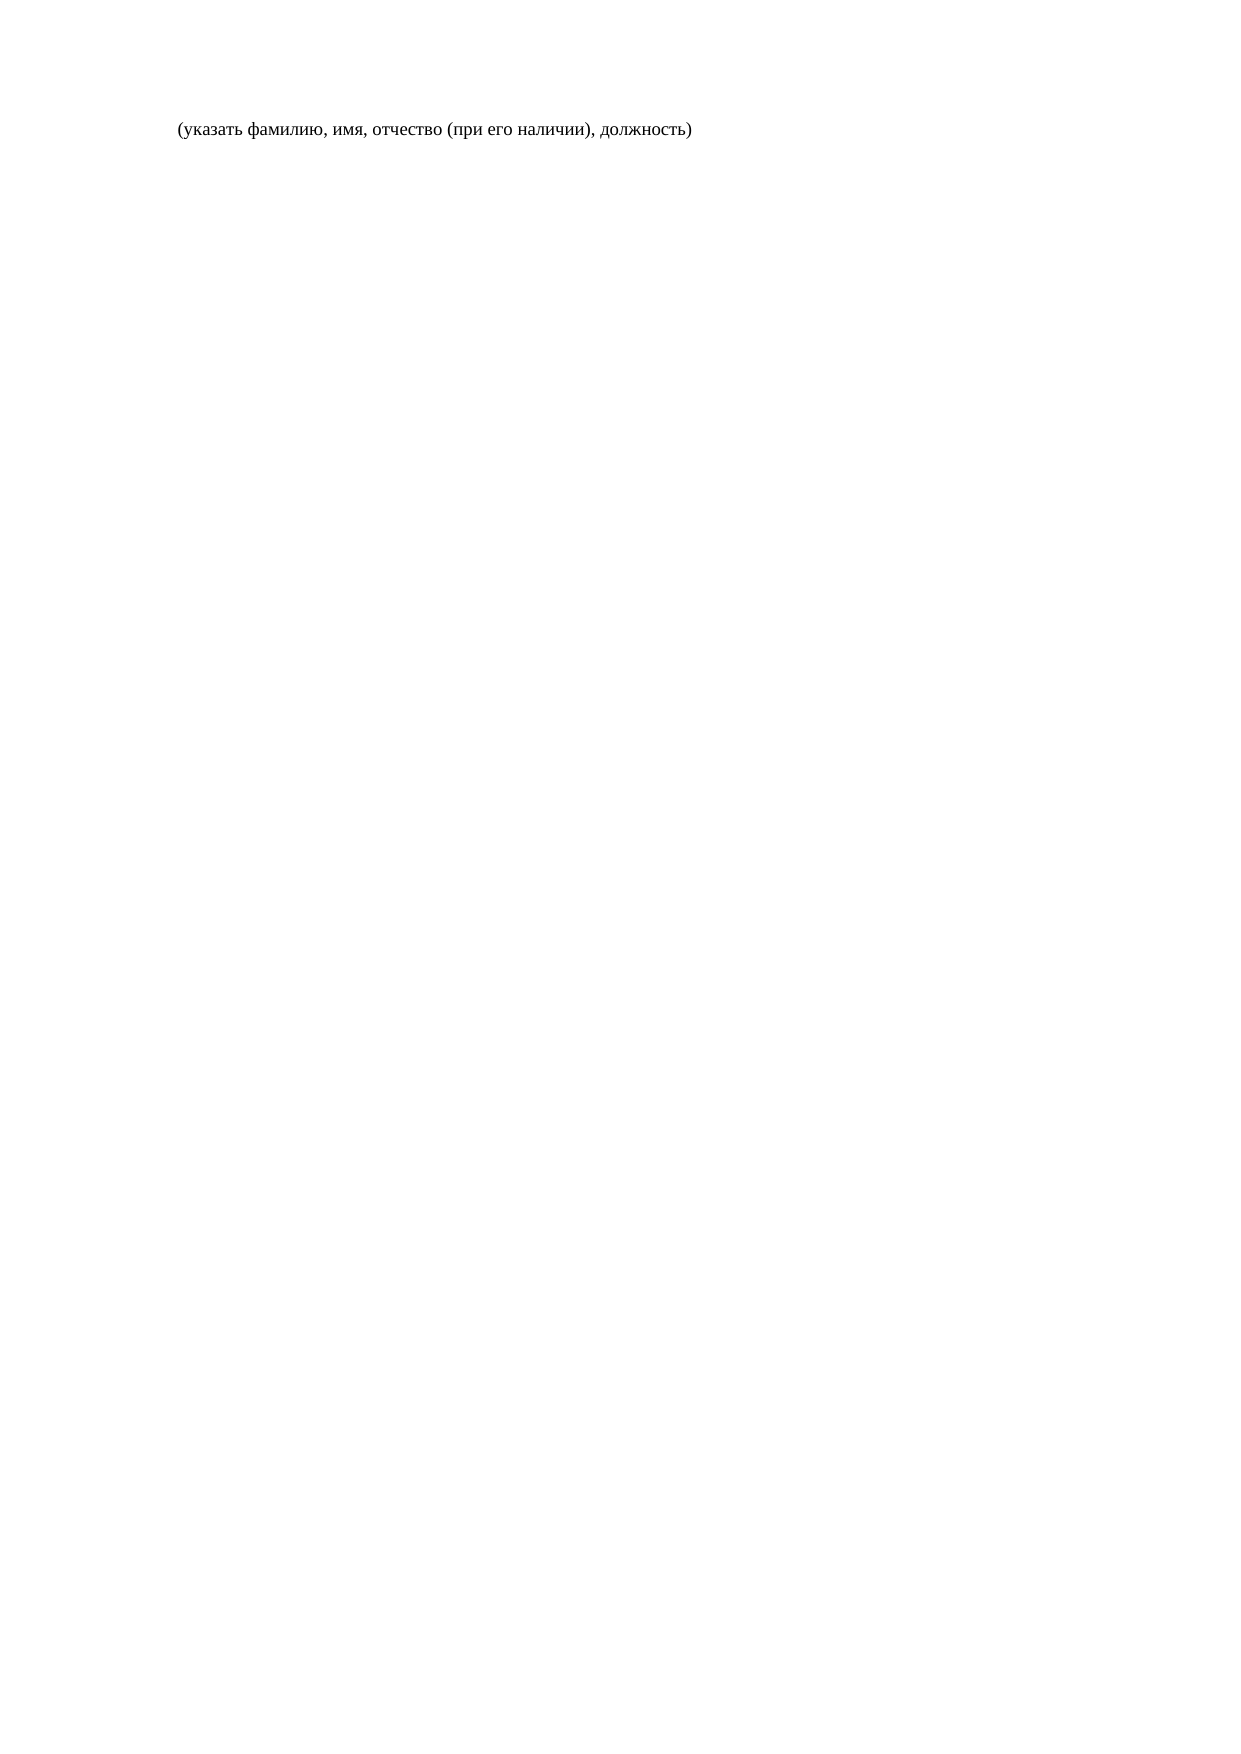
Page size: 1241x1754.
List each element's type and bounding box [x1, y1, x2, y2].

text [177, 118, 1152, 176]
